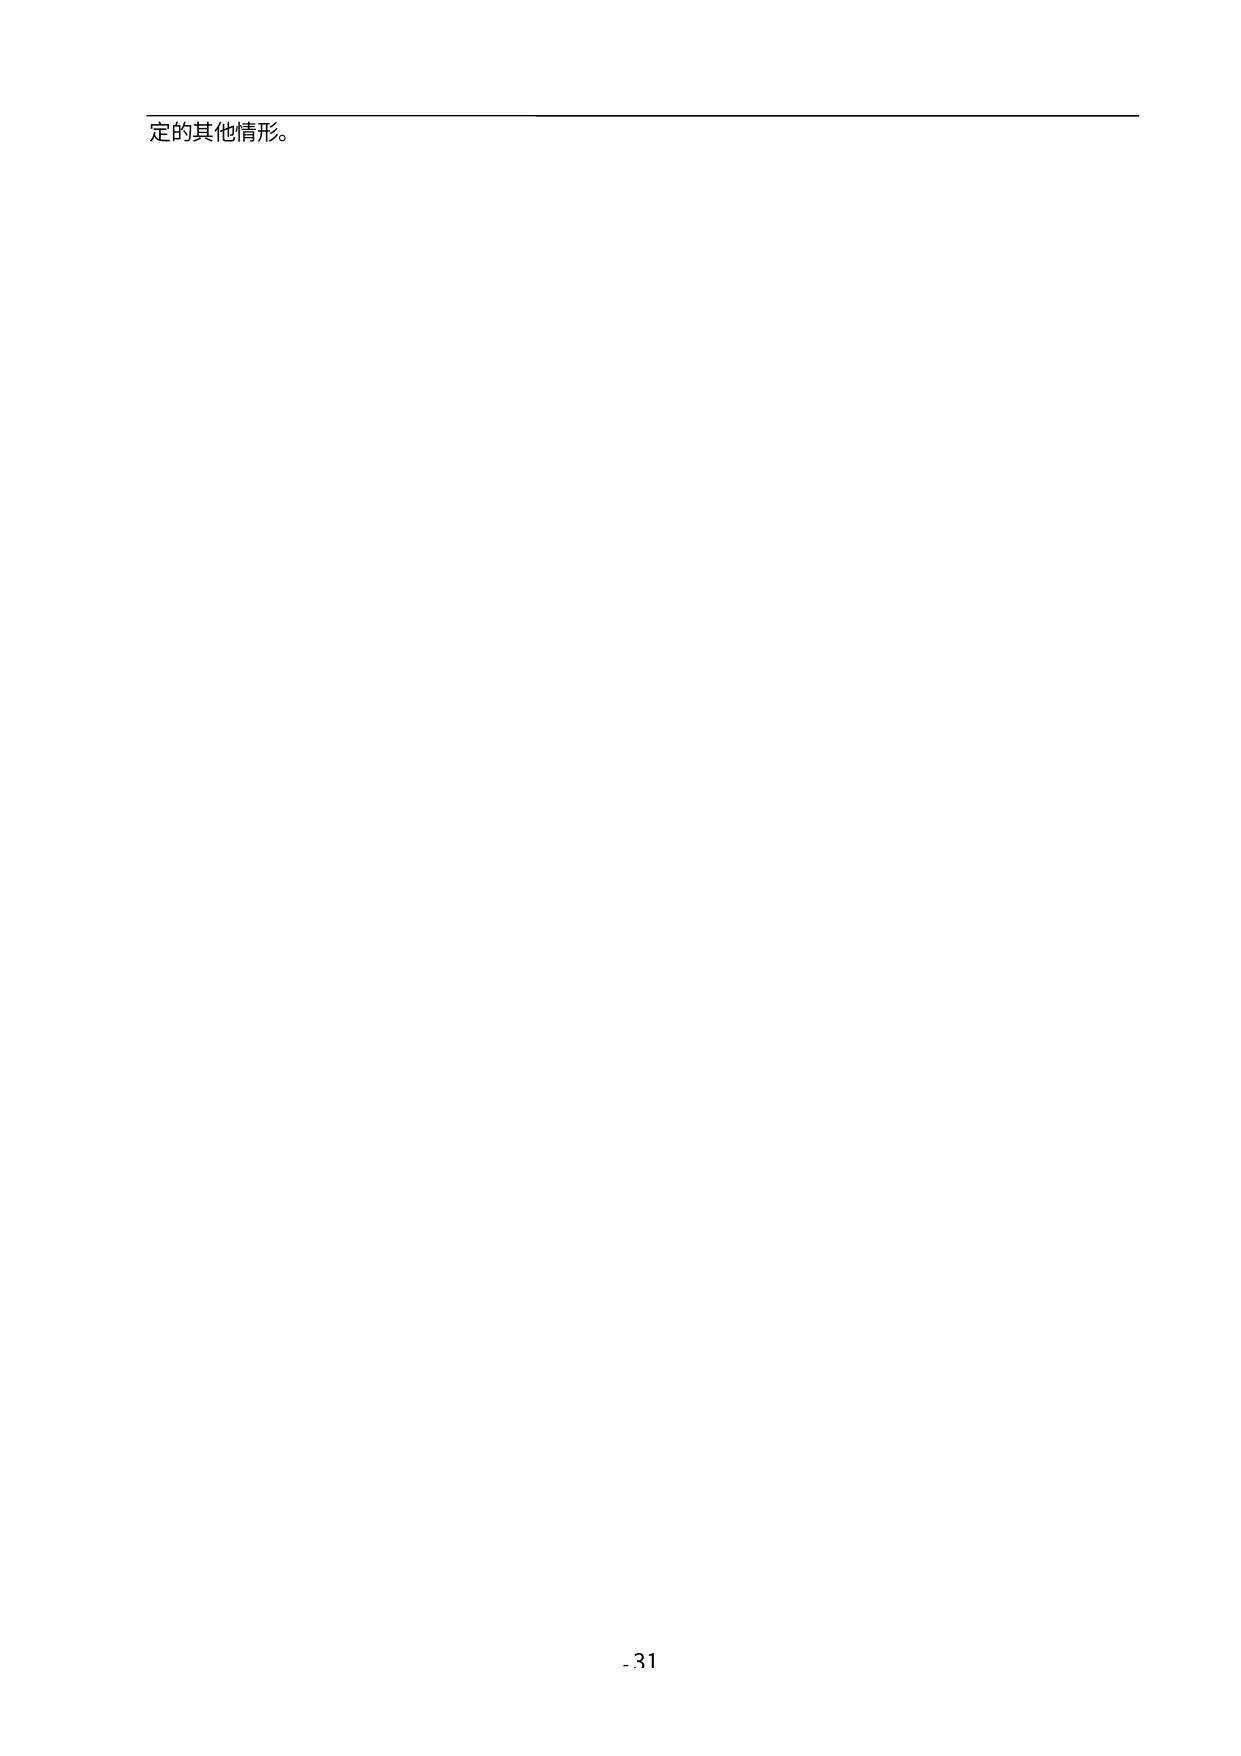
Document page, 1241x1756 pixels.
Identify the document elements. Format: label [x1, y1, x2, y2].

list [149, 114, 1137, 146]
